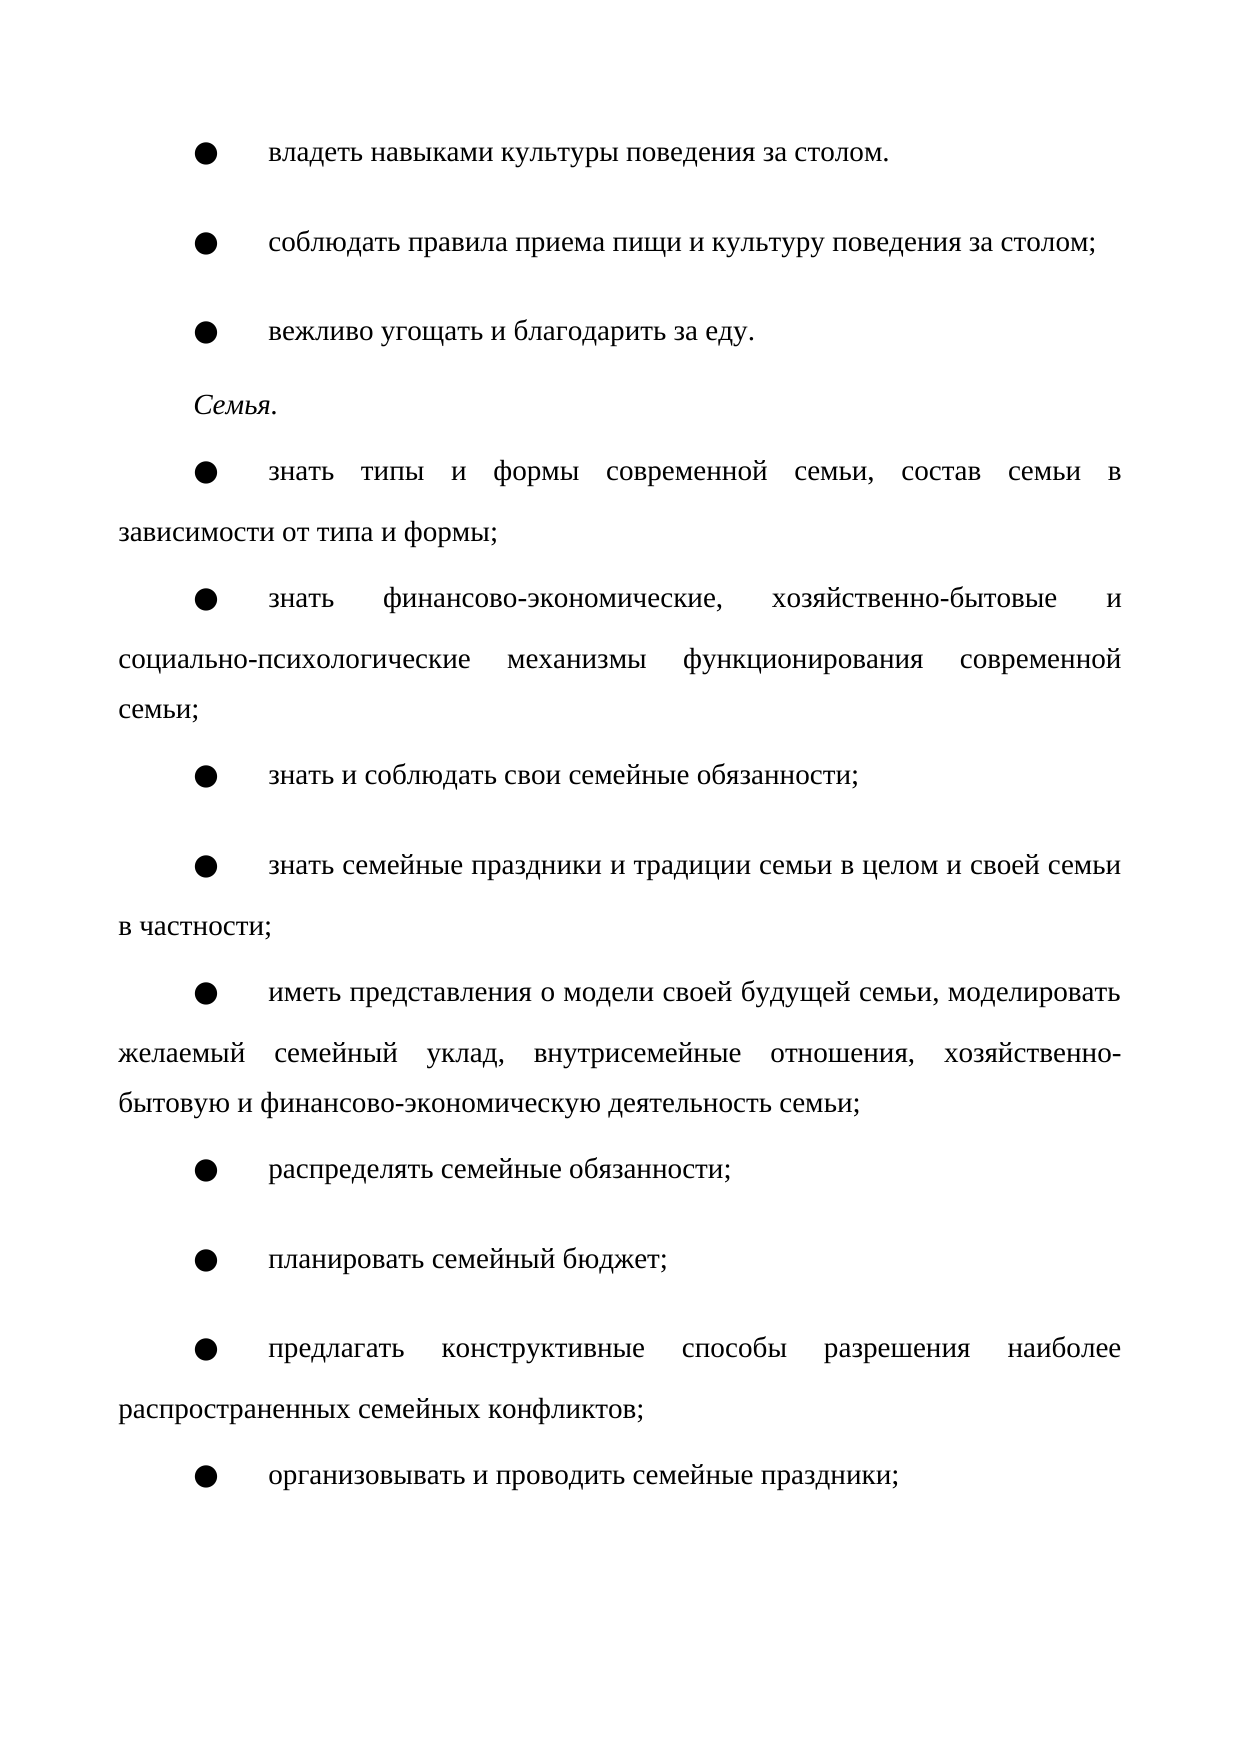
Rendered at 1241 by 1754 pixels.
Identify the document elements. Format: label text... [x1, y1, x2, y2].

list соблюдать правила приема пищи и культуру поведения за столом; [118, 208, 1122, 268]
list знать финансово-экономические, хозяйственно-бытовые и социально-психологические механизмы функционирования современной семьи; [118, 564, 1122, 725]
list знать семейные праздники и традиции семьи в целом и своей семьи в частности; [118, 831, 1122, 941]
list знать типы и формы современной семьи, состав семьи в зависимости от типа и формы; [118, 437, 1122, 548]
list планировать семейный бюджет; [118, 1225, 1122, 1285]
text Семья. [118, 387, 1122, 421]
list вежливо угощать и благодарить за еду. [118, 297, 1122, 357]
list иметь представления о модели своей будущей семьи, моделировать желаемый семейный уклад, внутрисемейные отношения, хозяйственно-бытовую и финансово-экономическую деятельность семьи; [118, 958, 1122, 1118]
list предлагать конструктивные способы разрешения наиболее распространенных семейных конфликтов; [118, 1315, 1122, 1425]
list организовывать и проводить семейные праздники; [118, 1442, 1122, 1501]
list знать и соблюдать свои семейные обязанности; [118, 742, 1122, 801]
list распределять семейные обязанности; [118, 1135, 1122, 1195]
list владеть навыками культуры поведения за столом. [118, 118, 1122, 178]
